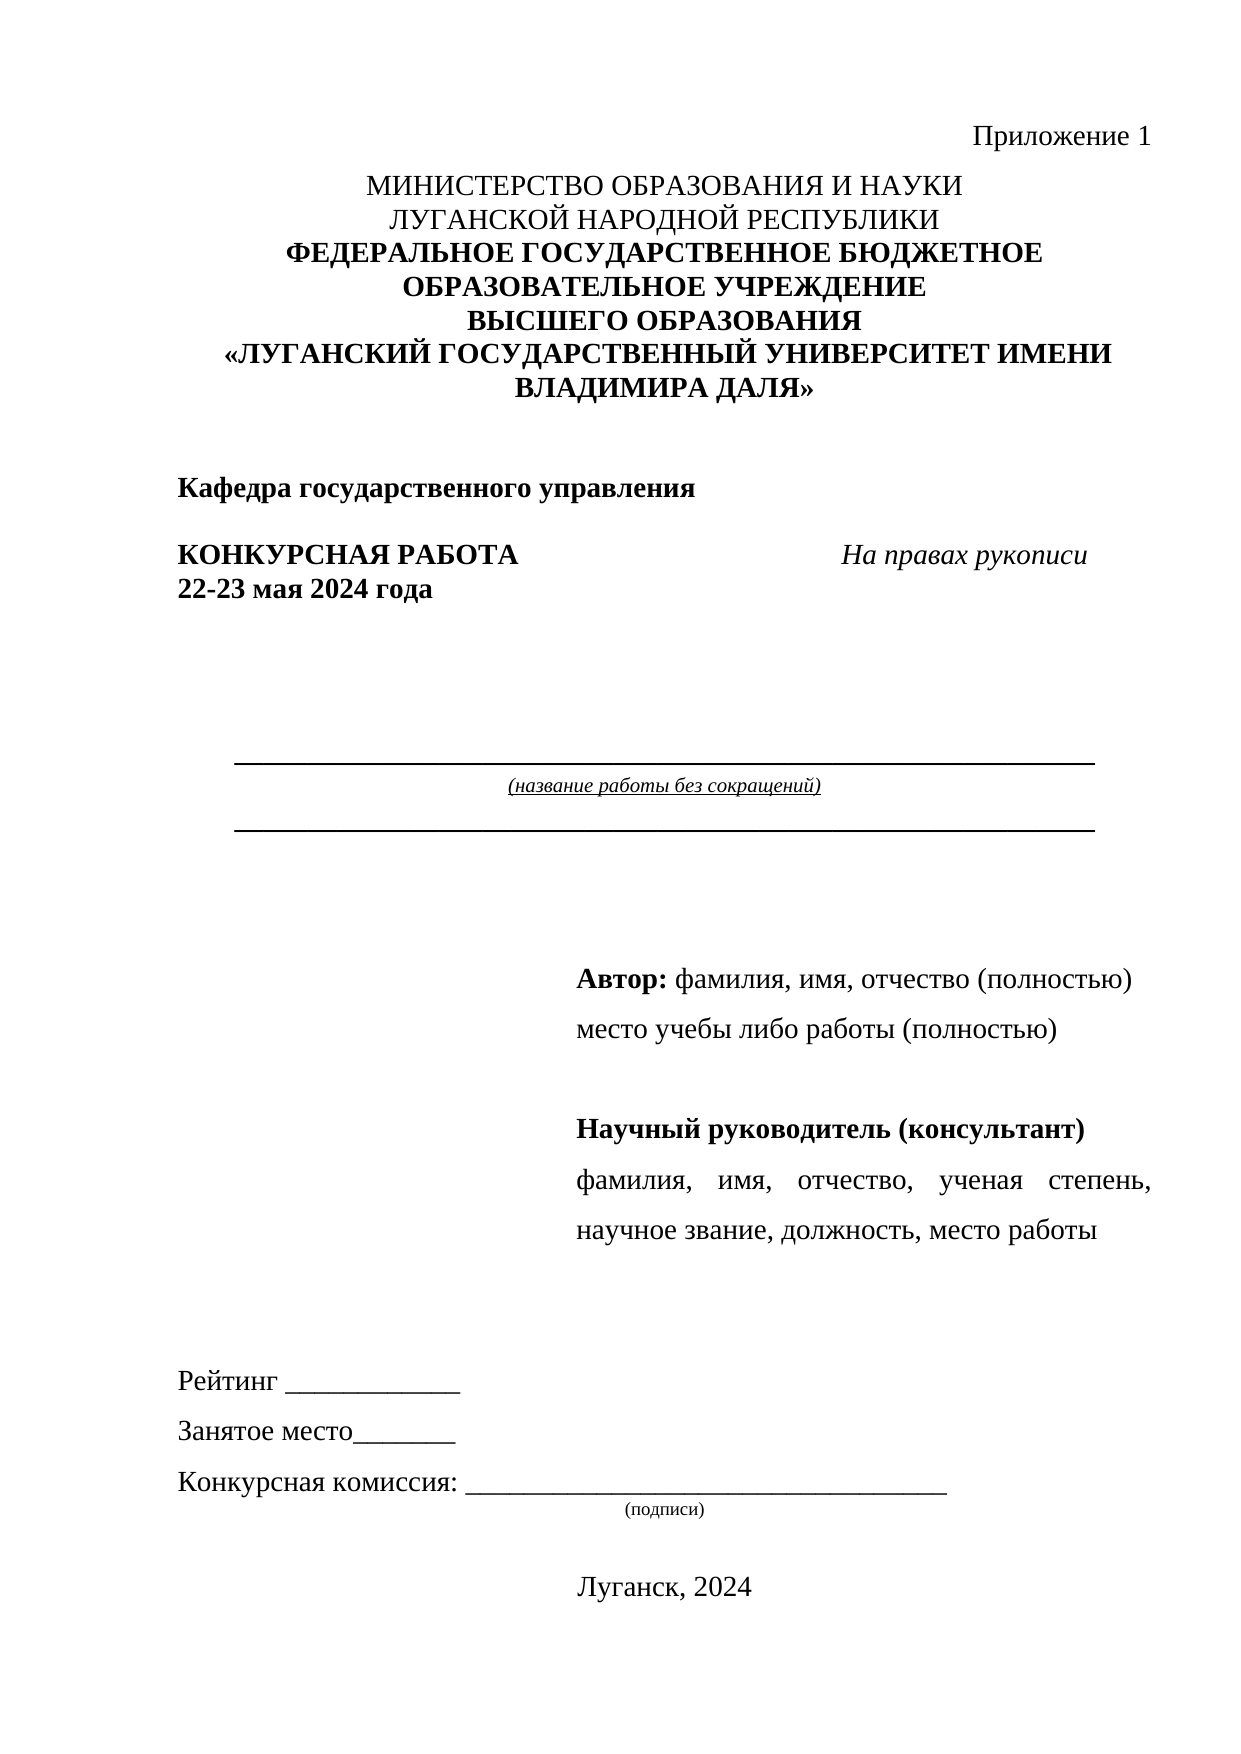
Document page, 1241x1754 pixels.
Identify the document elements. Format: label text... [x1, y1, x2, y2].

list место учебы либо работы (полностью) [576, 1011, 1152, 1044]
list Занятое место_______ [177, 1413, 1152, 1447]
text ___________________________________________________________ [177, 801, 1152, 834]
list Рейтинг ____________ [177, 1363, 1152, 1397]
text ___________________________________________________________ [177, 734, 1152, 768]
list Луганск, 2024 [177, 1569, 1152, 1603]
text КОНКУРСНАЯ РАБОТА На правах рукописи [177, 537, 1152, 571]
list фамилия, имя, отчество, ученая степень, научное звание, должность, место работы [576, 1162, 1152, 1246]
text ВЫСШЕГО ОБРАЗОВАНИЯ [177, 303, 1152, 336]
text Кафедра государственного управления [177, 470, 1152, 504]
list Приложение 1 [177, 118, 1152, 152]
list (подписи) [177, 1497, 1152, 1519]
list Автор: фамилия, имя, отчество (полностью) [576, 961, 1152, 994]
text (название работы без сокращений) [177, 773, 1152, 797]
list Научный руководитель (консультант) [576, 1112, 1152, 1145]
list Конкурсная комиссия: _________________________________ [177, 1464, 1152, 1497]
text ФЕДЕРАЛЬНОЕ ГОСУДАРСТВЕННОЕ БЮДЖЕТНОЕ ОБРАЗОВАТЕЛЬНОЕ УЧРЕЖДЕНИЕ [177, 236, 1152, 303]
text МИНИСТЕРСТВО ОБРАЗОВАНИЯ И НАУКИ [177, 168, 1152, 202]
text «ЛУГАНСКИЙ ГОСУДАРСТВЕННЫЙ УНИВЕРСИТЕТ ИМЕНИ ВЛАДИМИРА ДАЛЯ» [177, 336, 1152, 403]
text ЛУГАНСКОЙ НАРОДНОЙ РЕСПУБЛИКИ [177, 202, 1152, 236]
text 22-23 мая 2024 года [177, 571, 1152, 604]
